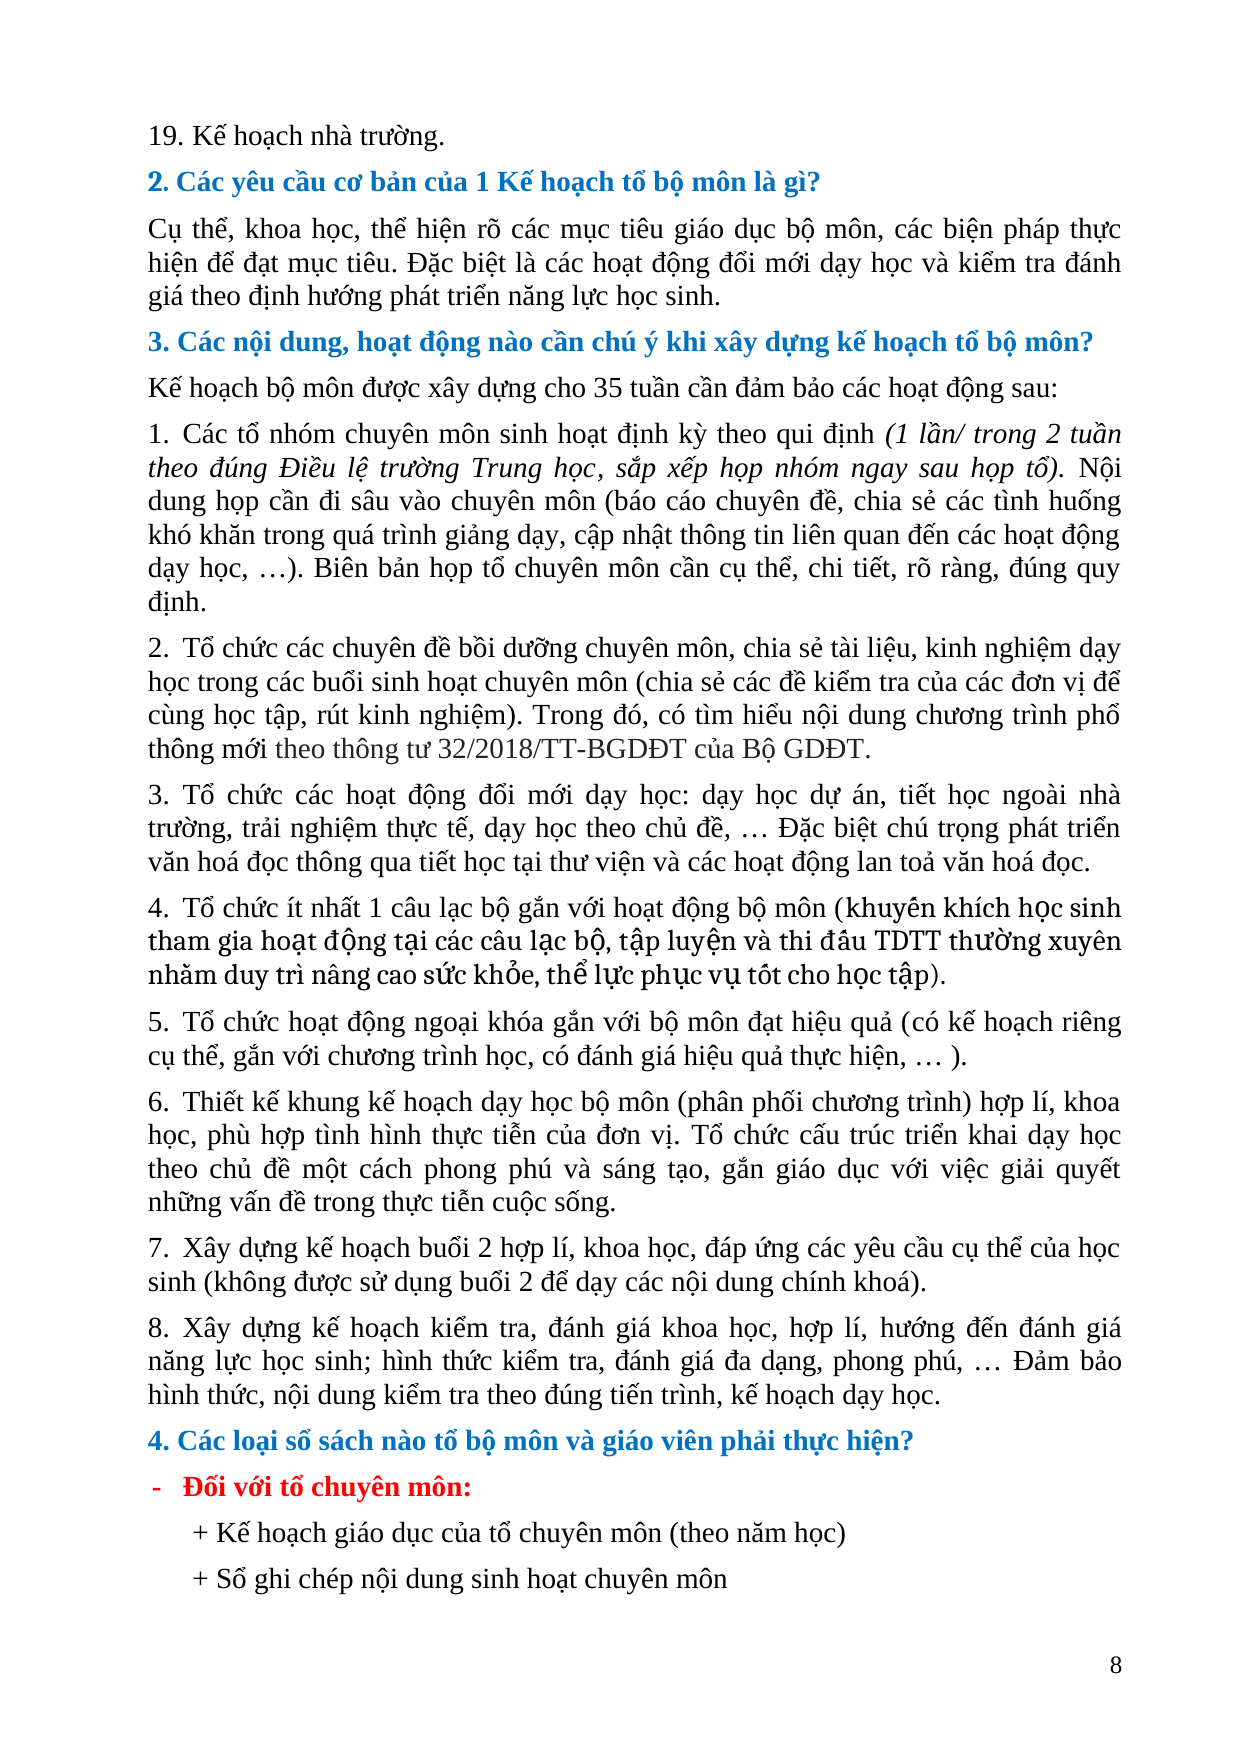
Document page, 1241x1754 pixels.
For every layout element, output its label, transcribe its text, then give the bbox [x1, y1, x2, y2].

list Thiết kế khung kế hoạch dạy học bộ môn (phân phối chương trình) hợp lí, khoa học, phù hợp tình hình thực tiễn của đơn vị. Tổ chức cấu trúc triển khai dạy học theo chủ đề một cách phong phú và sáng tạo, gắn giáo dục với việc giải quyết những vấn đề trong thực tiễn cuộc sống. [148, 1084, 1122, 1218]
text 4. Các loại sổ sách nào tổ bộ môn và giáo viên phải thực hiện? [148, 1423, 1122, 1457]
text Kế hoạch bộ môn được xây dựng cho 35 tuần cần đảm bảo các hoạt động sau: [148, 370, 1122, 404]
list Tổ chức ít nhất 1 câu lạc bộ gắn với hoạt động bộ môn (khuyến khích học sinh tham gia hoạt động tại các câu lạc bộ, tập luyện và thi đấu TDTT thường xuyên nhằm duy trì nâng cao sức khỏe, thể lực phục vụ tốt cho học tập). [148, 890, 1122, 992]
list Xây dựng kế hoạch kiểm tra, đánh giá khoa học, hợp lí, hướng đến đánh giá năng lực học sinh; hình thức kiểm tra, đánh giá đa dạng, phong phú, … Đảm bảo hình thức, nội dung kiểm tra theo đúng tiến trình, kế hoạch dạy học. [148, 1310, 1122, 1411]
text 3. Các nội dung, hoạt động nào cần chú ý khi xây dựng kế hoạch tổ bộ môn? [148, 324, 1122, 358]
text Cụ thể, khoa học, thể hiện rõ các mục tiêu giáo dục bộ môn, các biện pháp thực hiện để đạt mục tiêu. Đặc biệt là các hoạt động đổi mới dạy học và kiểm tra đánh giá theo định hướng phát triển năng lực học sinh. [148, 211, 1122, 312]
text + Sổ ghi chép nội dung sinh hoạt chuyên môn [152, 1561, 1122, 1595]
list Tổ chức các hoạt động đổi mới dạy học: dạy học dự án, tiết học ngoài nhà trường, trải nghiệm thực tế, dạy học theo chủ đề, … Đặc biệt chú trọng phát triển văn hoá đọc thông qua tiết học tại thư viện và các hoạt động lan toả văn hoá đọc. [148, 777, 1122, 877]
list Các tổ nhóm chuyên môn sinh hoạt định kỳ theo qui định (1 lần/ trong 2 tuần theo đúng Điều lệ trường Trung học, sắp xếp họp nhóm ngay sau họp tổ). Nội dung họp cần đi sâu vào chuyên môn (báo cáo chuyên đề, chia sẻ các tình huống khó khăn trong quá trình giảng dạy, cập nhật thông tin liên quan đến các hoạt động dạy học, …). Biên bản họp tổ chuyên môn cần cụ thể, chi tiết, rõ ràng, đúng quy định. [148, 416, 1122, 618]
list Đối với tổ chuyên môn: [148, 1469, 1122, 1503]
list Tổ chức hoạt động ngoại khóa gắn với bộ môn đạt hiệu quả (có kế hoạch riêng cụ thể, gắn với chương trình học, có đánh giá hiệu quả thực hiện, … ). [148, 1004, 1122, 1071]
text + Kế hoạch giáo dục của tổ chuyên môn (theo năm học) [152, 1515, 1122, 1549]
list Xây dựng kế hoạch buổi 2 hợp lí, khoa học, đáp ứng các yêu cầu cụ thể của học sinh (không được sử dụng buổi 2 để dạy các nội dung chính khoá). [148, 1230, 1122, 1297]
text 2. Các yêu cầu cơ bản của 1 Kế hoạch tổ bộ môn là gì? [148, 164, 1122, 199]
list Kế hoạch nhà trường. [148, 118, 1122, 152]
list Tổ chức các chuyên đề bồi dưỡng chuyên môn, chia sẻ tài liệu, kinh nghiệm dạy học trong các buổi sinh hoạt chuyên môn (chia sẻ các đề kiểm tra của các đơn vị để cùng học tập, rút kinh nghiệm). Trong đó, có tìm hiểu nội dung chương trình phổ thông mới theo thông tư 32/2018/TT-BGDĐT của Bộ GDĐT. [148, 630, 1122, 764]
